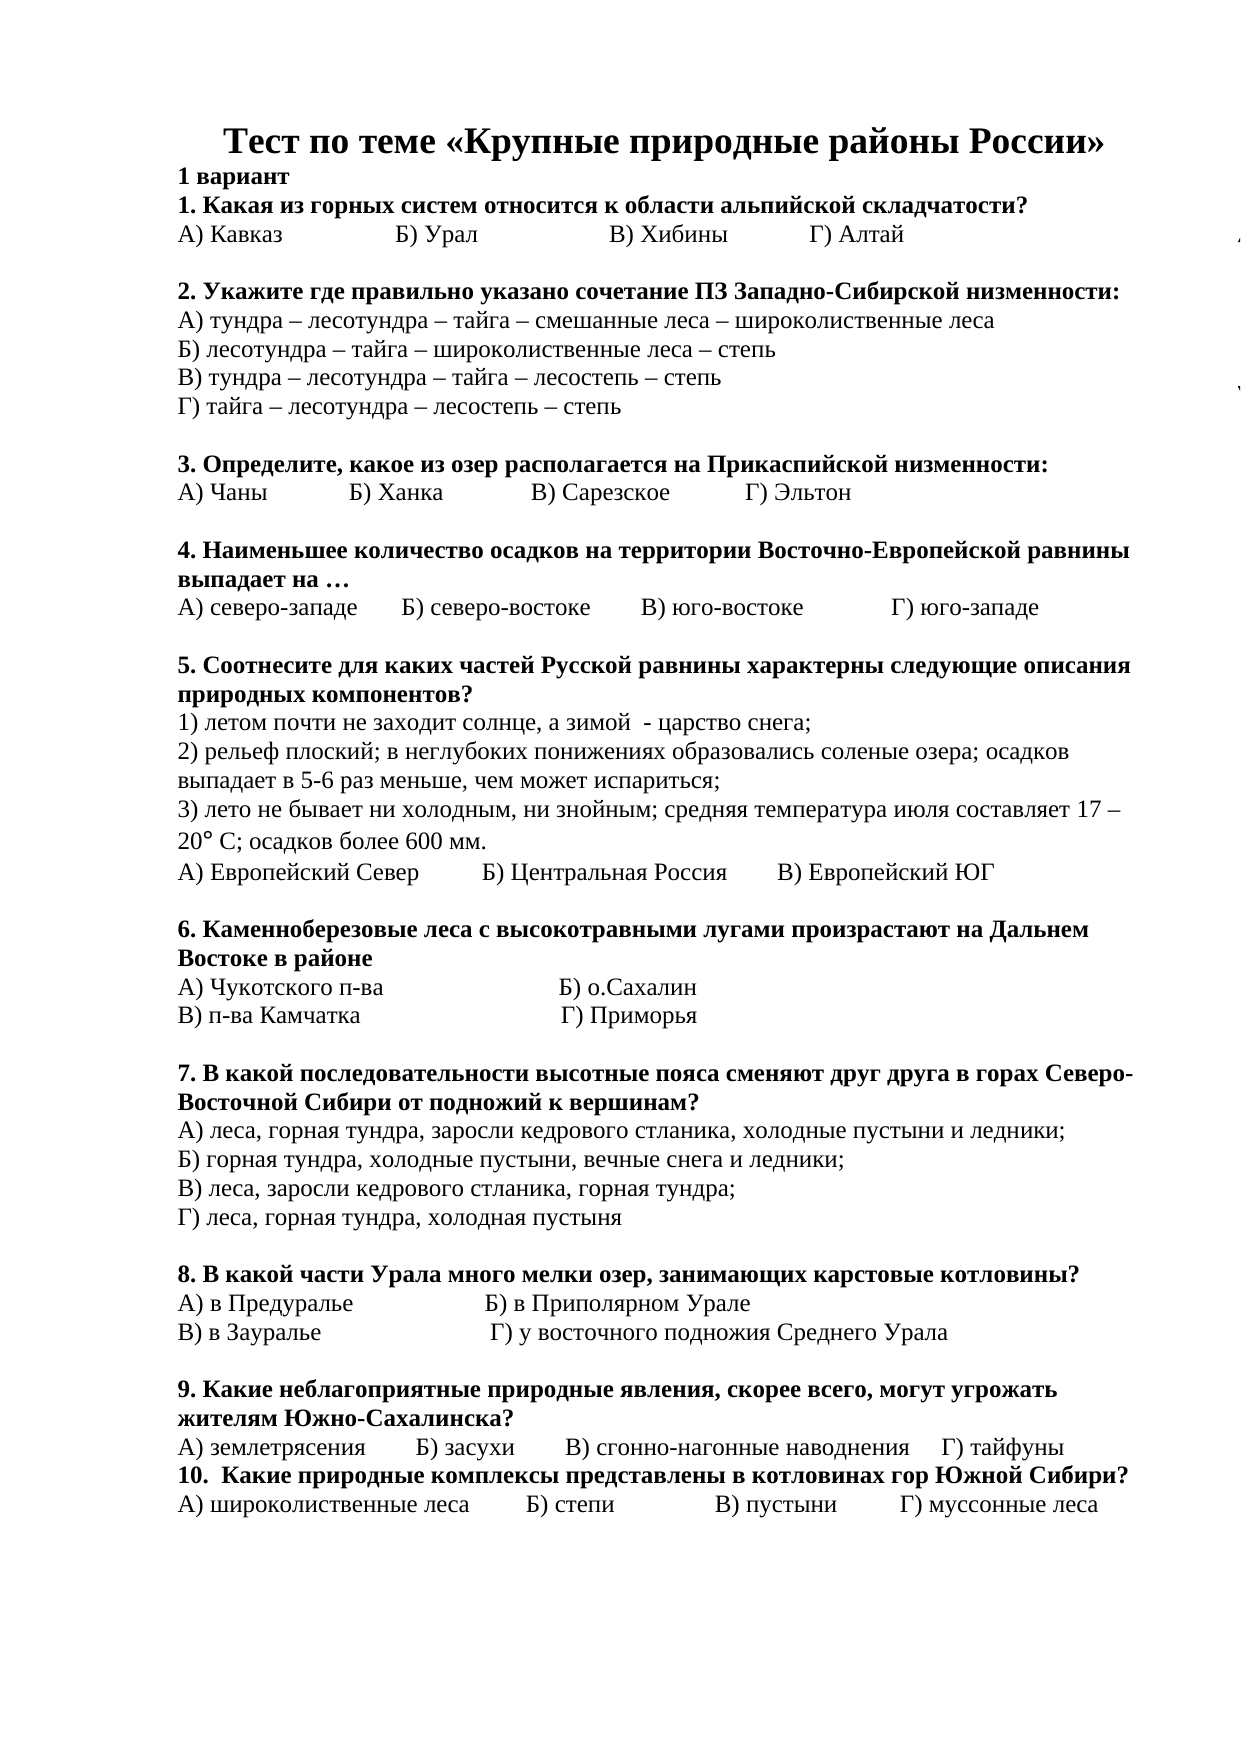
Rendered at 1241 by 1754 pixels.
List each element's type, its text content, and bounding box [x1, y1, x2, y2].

text 6. Каменноберезовые леса с высокотравными лугами произрастают на Дальнем Востоке в районе [177, 914, 1152, 972]
text 2. Укажите где правильно указано сочетание ПЗ Западно-Сибирской низменности: [177, 276, 1152, 305]
text 5. Соотнесите для каких частей Русской равнины характерны следующие описания природных компонентов? [177, 650, 1152, 707]
text А) тундра – лесотундра – тайга – смешанные леса – широколиственные леса [177, 305, 1152, 334]
text А) Чаны Б) Ханка В) Сарезское Г) Эльтон [177, 477, 1152, 506]
text А) широколиственные леса Б) степи В) пустыни Г) муссонные леса [177, 1489, 1152, 1518]
text 3) лето не бывает ни холодным, ни знойным; средняя температура июля составляет 17 – 20° С; осадков более 600 мм. [177, 794, 1152, 857]
text Б) горная тундра, холодные пустыни, вечные снега и ледники; [177, 1144, 1152, 1173]
text А) Европейский Север Б) Центральная Россия В) Европейский ЮГ [177, 857, 1152, 885]
text В) п-ва Камчатка Г) Приморья [177, 1000, 1152, 1029]
text А) северо-западе Б) северо-востоке В) юго-востоке Г) юго-западе [177, 592, 1152, 621]
text В) леса, заросли кедрового стланика, горная тундра; [177, 1173, 1152, 1202]
text Б) лесотундра – тайга – широколиственные леса – степь [177, 334, 1152, 362]
text 7. В какой последовательности высотные пояса сменяют друг друга в горах Северо-Восточной Сибири от подножий к вершинам? [177, 1058, 1152, 1115]
text А) Кавказ Б) Урал В) Хибины Г) Алтай [177, 219, 1152, 247]
text Тест по теме «Крупные природные районы России» [177, 118, 1152, 161]
text А) леса, горная тундра, заросли кедрового стланика, холодные пустыни и ледники; [177, 1115, 1152, 1144]
text 1) летом почти не заходит солнце, а зимой - царство снега; [177, 707, 1152, 736]
text В) в Зауралье Г) у восточного подножия Среднего Урала [177, 1317, 1152, 1345]
text 8. В какой части Урала много мелки озер, занимающих карстовые котловины? [177, 1259, 1152, 1288]
text А) Чукотского п-ва Б) о.Сахалин [177, 972, 1152, 1000]
text А) в Предуралье Б) в Приполярном Урале [177, 1288, 1152, 1317]
text 10. Какие природные комплексы представлены в котловинах гор Южной Сибири? [177, 1460, 1152, 1489]
text Г) леса, горная тундра, холодная пустыня [177, 1202, 1152, 1230]
text В) тундра – лесотундра – тайга – лесостепь – степь [177, 362, 1152, 391]
text 1. Какая из горных систем относится к области альпийской складчатости? [177, 190, 1152, 219]
text 2) рельеф плоский; в неглубоких понижениях образовались соленые озера; осадков выпадает в 5-6 раз меньше, чем может испариться; [177, 736, 1152, 794]
text 4. Наименьшее количество осадков на территории Восточно-Европейской равнины выпадает на … [177, 535, 1152, 592]
text Г) тайга – лесотундра – лесостепь – степь [177, 391, 1152, 420]
text 9. Какие неблагоприятные природные явления, скорее всего, могут угрожать жителям Южно-Сахалинска? [177, 1374, 1152, 1432]
text 1 вариант [177, 161, 1152, 190]
text А) землетрясения Б) засухи В) сгонно-нагонные наводнения Г) тайфуны [177, 1432, 1152, 1460]
text 3. Определите, какое из озер располагается на Прикаспийской низменности: [177, 449, 1152, 477]
